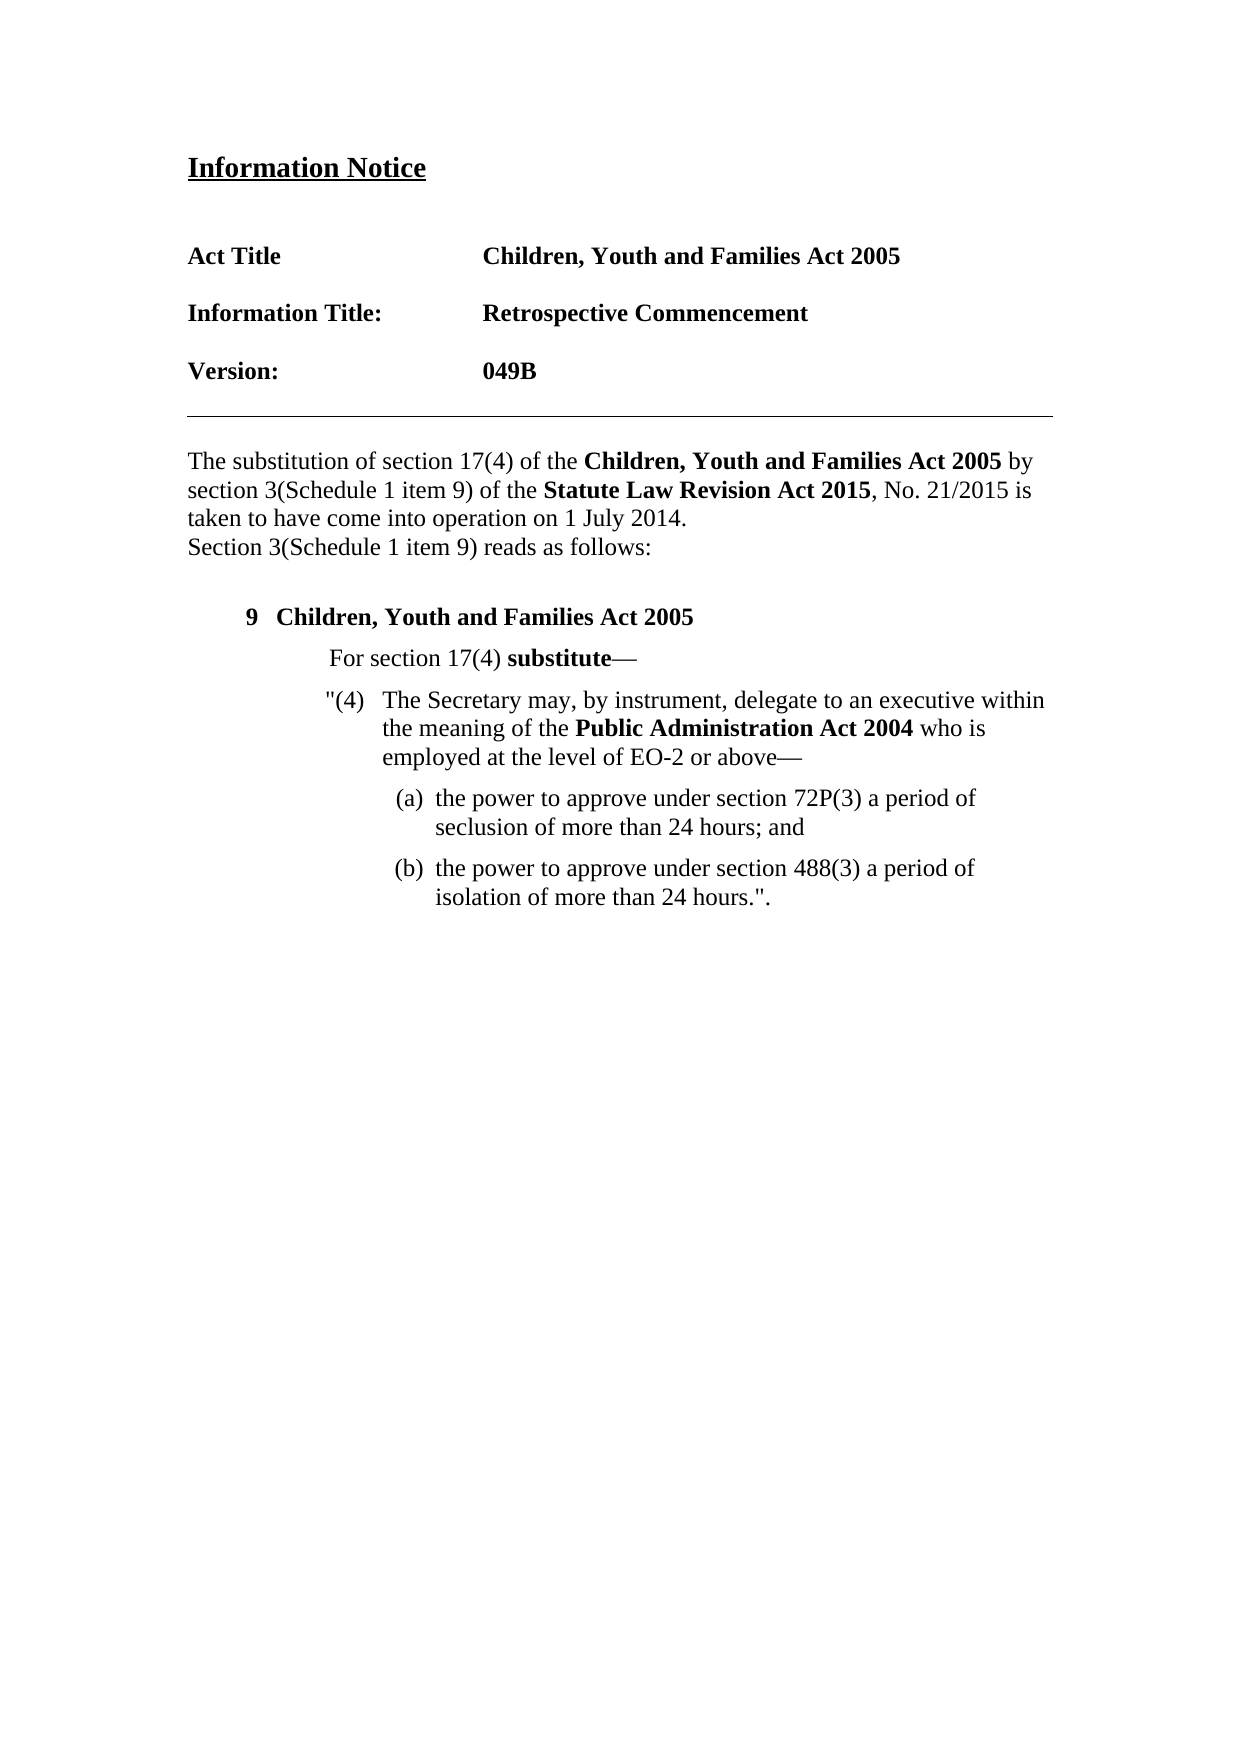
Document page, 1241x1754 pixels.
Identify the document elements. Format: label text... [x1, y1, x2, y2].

text Information Notice [187, 150, 1053, 183]
subtitle "(4) The Secretary may, by instrument, delegate to an executive within the meaning of the Public Administration Act 2004 who is employed at the level of EO-2 or above— [187, 685, 1053, 771]
text The substitution of section 17(4) of the Children, Youth and Families Act 2005 by section 3(Schedule 1 item 9) of the Statute Law Revision Act 2015, No. 21/2015 is taken to have come into operation on 1 July 2014. [187, 446, 1053, 532]
subtitle (a) the power to approve under section 72P(3) a period of seclusion of more than 24 hours; and [187, 783, 1053, 841]
text Section 3(Schedule 1 item 9) reads as follows: [187, 532, 1053, 561]
subtitle (b) the power to approve under section 488(3) a period of isolation of more than 24 hours.". [187, 853, 1053, 911]
text Act Title Children, Youth and Families Act 2005 [187, 241, 1053, 270]
text For section 17(4) substitute— [329, 643, 1053, 672]
subtitle 9 Children, Youth and Families Act 2005 [187, 602, 1053, 631]
text Information Title: Retrospective Commencement [187, 298, 1053, 327]
text Version: 049B [187, 356, 1053, 385]
